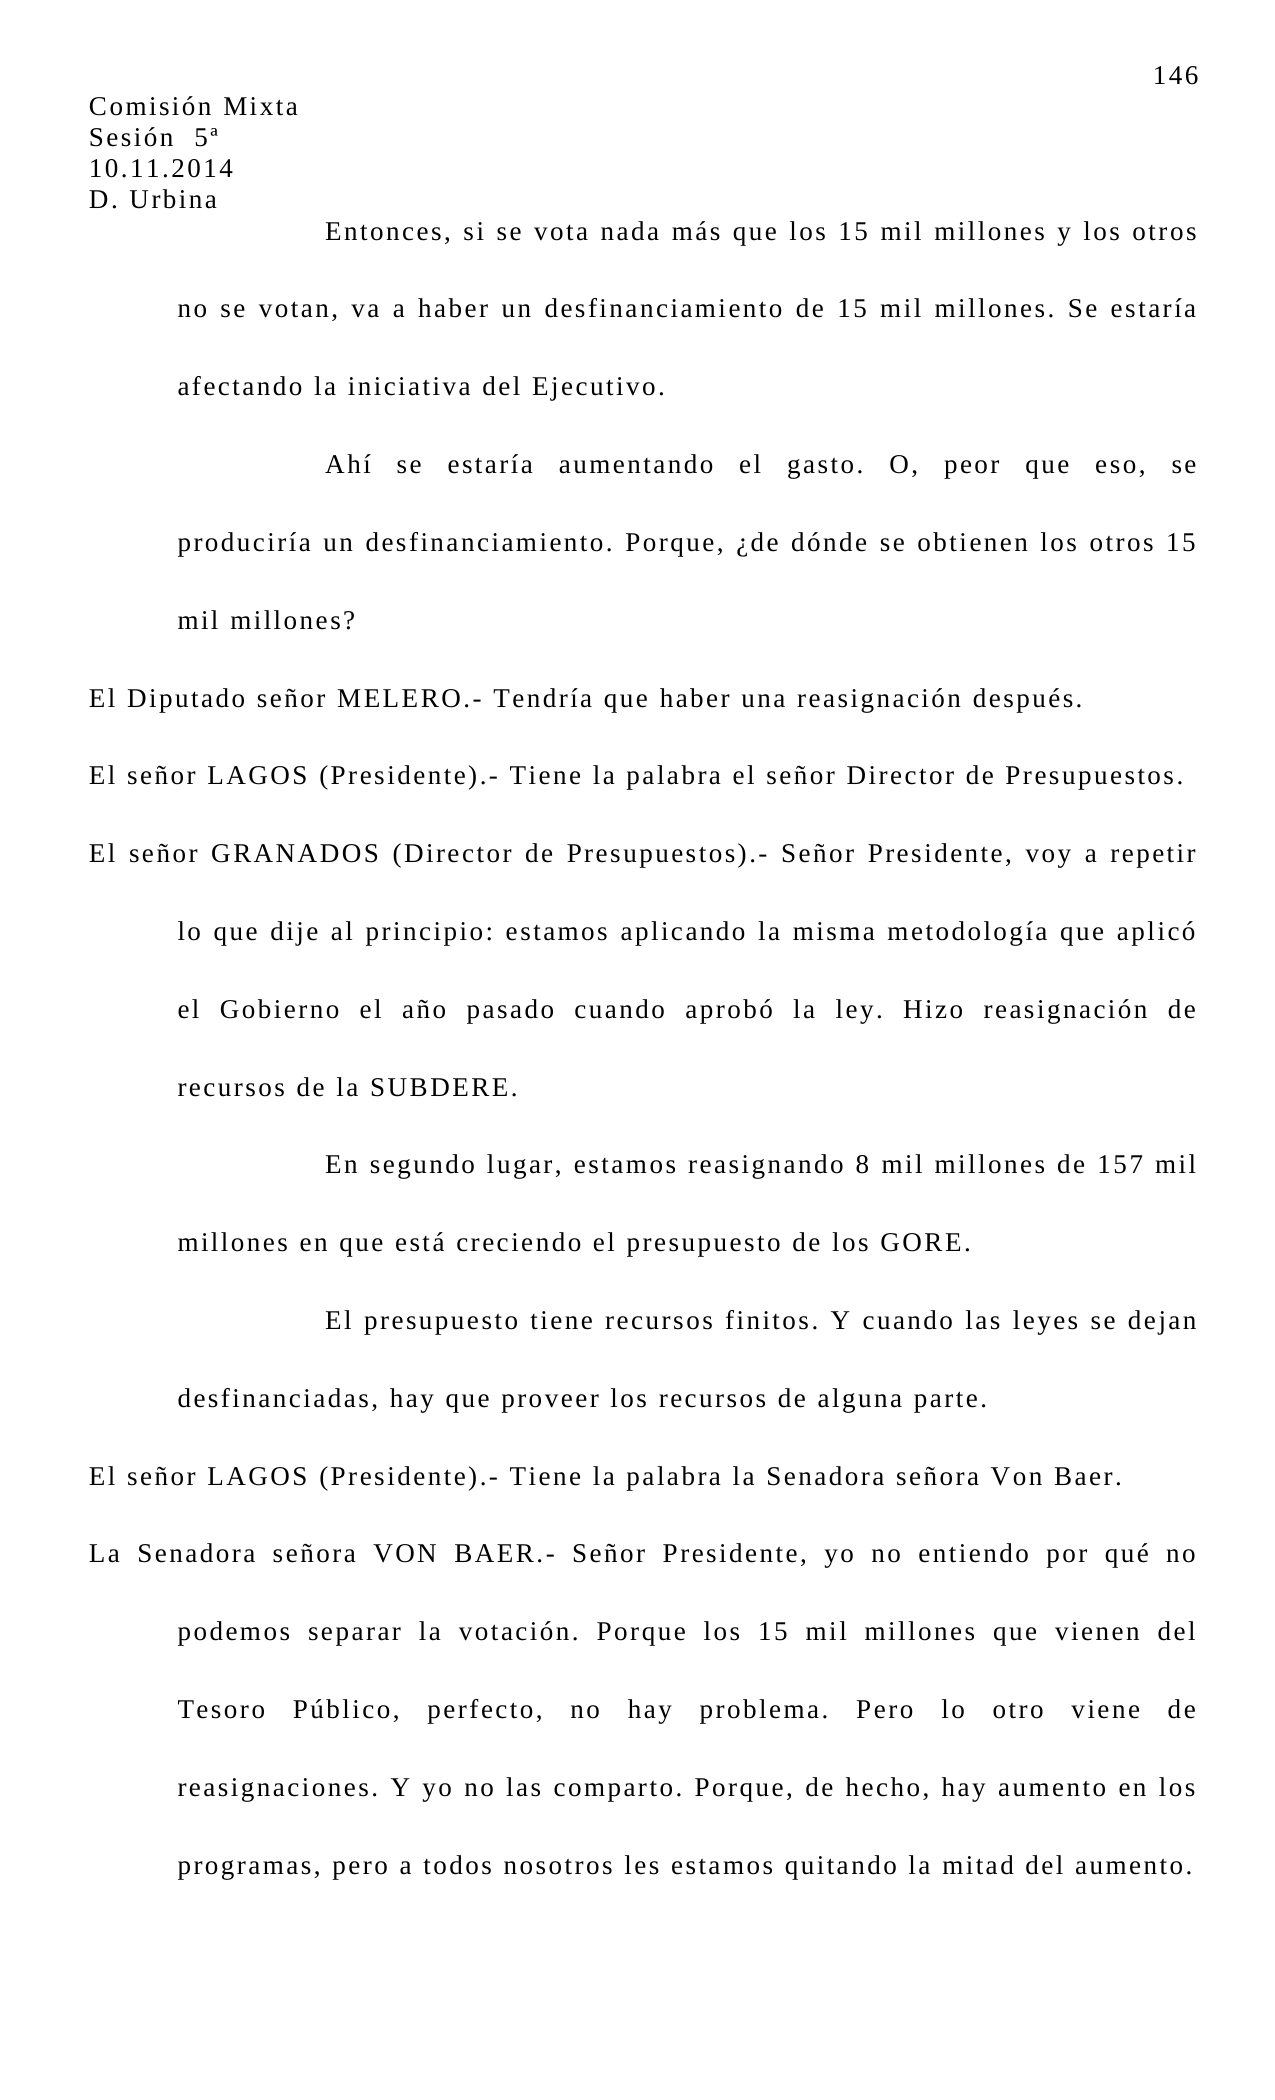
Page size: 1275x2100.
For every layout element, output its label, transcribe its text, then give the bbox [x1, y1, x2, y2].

text En segundo lugar, estamos reasignando 8 mil millones de 157 mil millones en que está creciendo el presupuesto de los GORE. [89, 1148, 1198, 1257]
text El señor GRANADOS (Director de Presupuestos).- Señor Presidente, voy a repetir lo que dije al principio: estamos aplicando la misma metodología que aplicó el Gobierno el año pasado cuando aprobó la ley. Hizo reasignación de recursos de la SUBDERE. [89, 837, 1198, 1102]
text Ahí se estaría aumentando el gasto. O, peor que eso, se produciría un desfinanciamiento. Porque, ¿de dónde se obtienen los otros 15 mil millones? [89, 448, 1198, 635]
text El señor LAGOS (Presidente).- Tiene la palabra la Senadora señora Von Baer. [89, 1460, 1198, 1491]
text Entonces, si se vota nada más que los 15 mil millones y los otros no se votan, va a haber un desfinanciamiento de 15 mil millones. Se estaría afectando la iniciativa del Ejecutivo. [89, 215, 1198, 402]
text El presupuesto tiene recursos finitos. Y cuando las leyes se dejan desfinanciadas, hay que proveer los recursos de alguna parte. [89, 1304, 1198, 1413]
text El Diputado señor MELERO.- Tendría que haber una reasignación después. [89, 682, 1198, 713]
text La Senadora señora VON BAER.- Señor Presidente, yo no entiendo por qué no podemos separar la votación. Porque los 15 mil millones que vienen del Tesoro Público, perfecto, no hay problema. Pero lo otro viene de reasignaciones. Y yo no las comparto. Porque, de hecho, hay aumento en los programas, pero a todos nosotros les estamos quitando la mitad del aumento. [89, 1538, 1198, 1880]
text El señor LAGOS (Presidente).- Tiene la palabra el señor Director de Presupuestos. [89, 759, 1198, 791]
